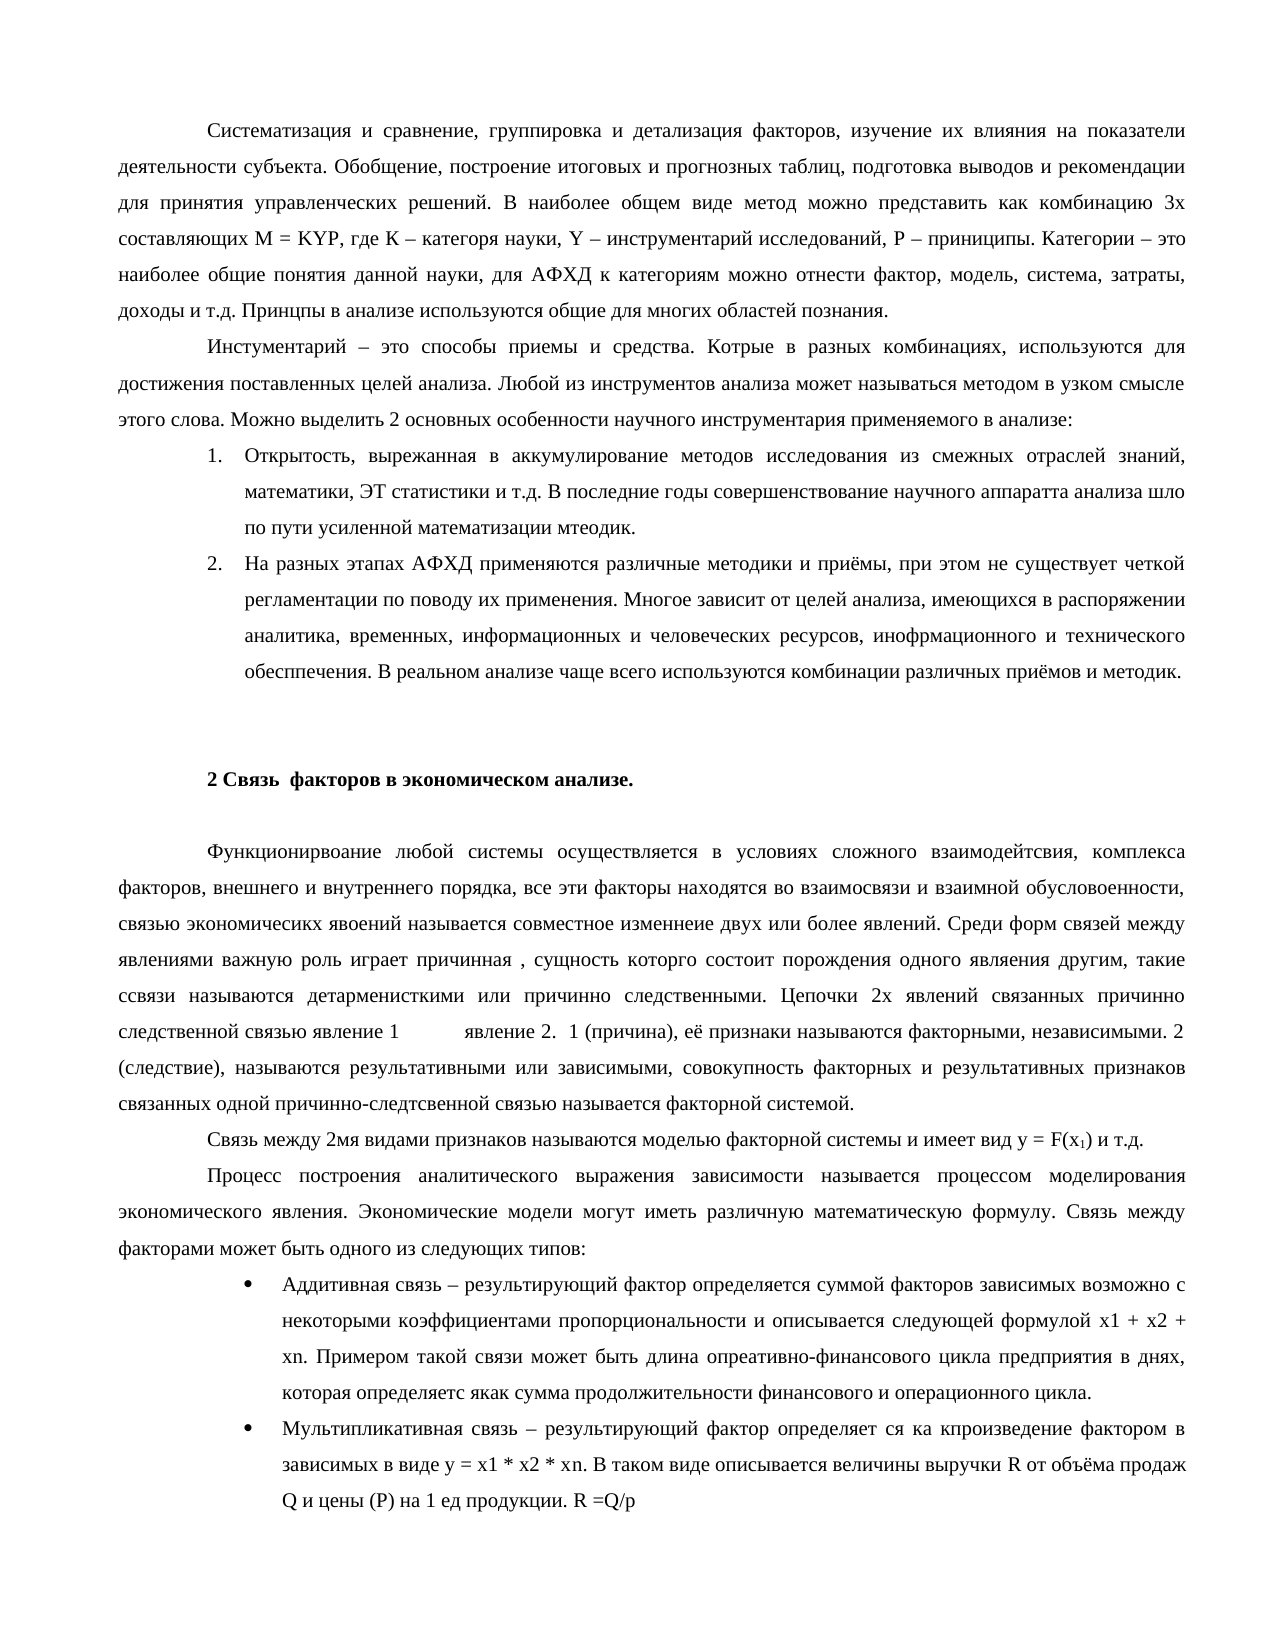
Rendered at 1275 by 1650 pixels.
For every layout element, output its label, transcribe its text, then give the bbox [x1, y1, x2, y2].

list Аддитивная связь – результирующий фактор определяется суммой факторов зависимых возможно с некоторыми коэффициентами пропорциональности и описывается следующей формулой x1 + x2 + xn. Примером такой связи может быть длина опреативно-финансового цикла предприятия в днях, которая определяетс якак сумма продолжительности финансового и операционного цикла. [244, 1271, 1186, 1404]
text Систематизация и сравнение, группировка и детализация факторов, изучение их влияния на показатели деятельности субъекта. Обобщение, построение итоговых и прогнозных таблиц, подготовка выводов и рекомендации для принятия управленческих решений. В наиболее общем виде метод можно представить как комбинацию 3х составляющих М = KYP, где К – категоря науки, Y – инструментарий исследований, P – приниципы. Категории – это наиболее общие понятия данной науки, для АФХД к категориям можно отнести фактор, модель, система, затраты, доходы и т.д. Принцпы в анализе используются общие для многих областей познания. [118, 118, 1186, 322]
text Инстументарий – это способы приемы и средства. Котрые в разных комбинациях, используются для достижения поставленных целей анализа. Любой из инструментов анализа может называться методом в узком смысле этого слова. Можно выделить 2 основных особенности научного инструментария применяемого в анализе: [118, 334, 1186, 431]
text Функционирвоание любой системы осуществляется в условиях сложного взаимодейтсвия, комплекса факторов, внешнего и внутреннего порядка, все эти факторы находятся во взаимосвязи и взаимной обусловоенности, связью экономичесикх явоений называется совместное изменнеие двух или более явлений. Среди форм связей между явлениями важную роль играет причинная , сущность которго состоит порождения одного являения другим, такие ссвязи называются детарменисткими или причинно следственными. Цепочки 2х явлений связанных причинно следственной связью явление 1 явление 2. 1 (причина), её признаки называются факторными, независимыми. 2 (следствие), называются результативными или зависимыми, совокупность факторных и результативных признаков связанных одной причинно-следтсвенной связью называется факторной системой. [118, 839, 1186, 1115]
list На разных этапах АФХД применяются различные методики и приёмы, при этом не существует четкой регламентации по поводу их применения. Многое зависит от целей анализа, имеющихся в распоряжении аналитика, временных, информационных и человеческих ресурсов, инофрмационного и технического обесппечения. В реальном анализе чаще всего используются комбинации различных приёмов и методик. [207, 551, 1186, 683]
list Открытость, вырежанная в аккумулирование методов исследования из смежных отраслей знаний, математики, ЭТ статистики и т.д. В последние годы совершенствование научного аппаратта анализа шло по пути усиленной математизации мтеодик. [207, 442, 1186, 539]
list Мультипликативная связь – результирующий фактор определяет ся ка кпроизведение фактором в зависимых в виде у = х1 * х2 * хn. В таком виде описывается величины выручки R от объёма продаж Q и цены (Р) на 1 ед продукции. R =Q/p [244, 1416, 1186, 1512]
text 2 Связь факторов в экономическом анализе. [118, 767, 1186, 791]
text Связь между 2мя видами признаков называются моделью факторной системы и имеет вид у = F(x1) и т.д. [118, 1127, 1186, 1151]
text Процесс построения аналитического выражения зависимости называется процессом моделирования экономического явления. Экономические модели могут иметь различную математическую формулу. Связь между факторами может быть одного из следующих типов: [118, 1163, 1186, 1259]
